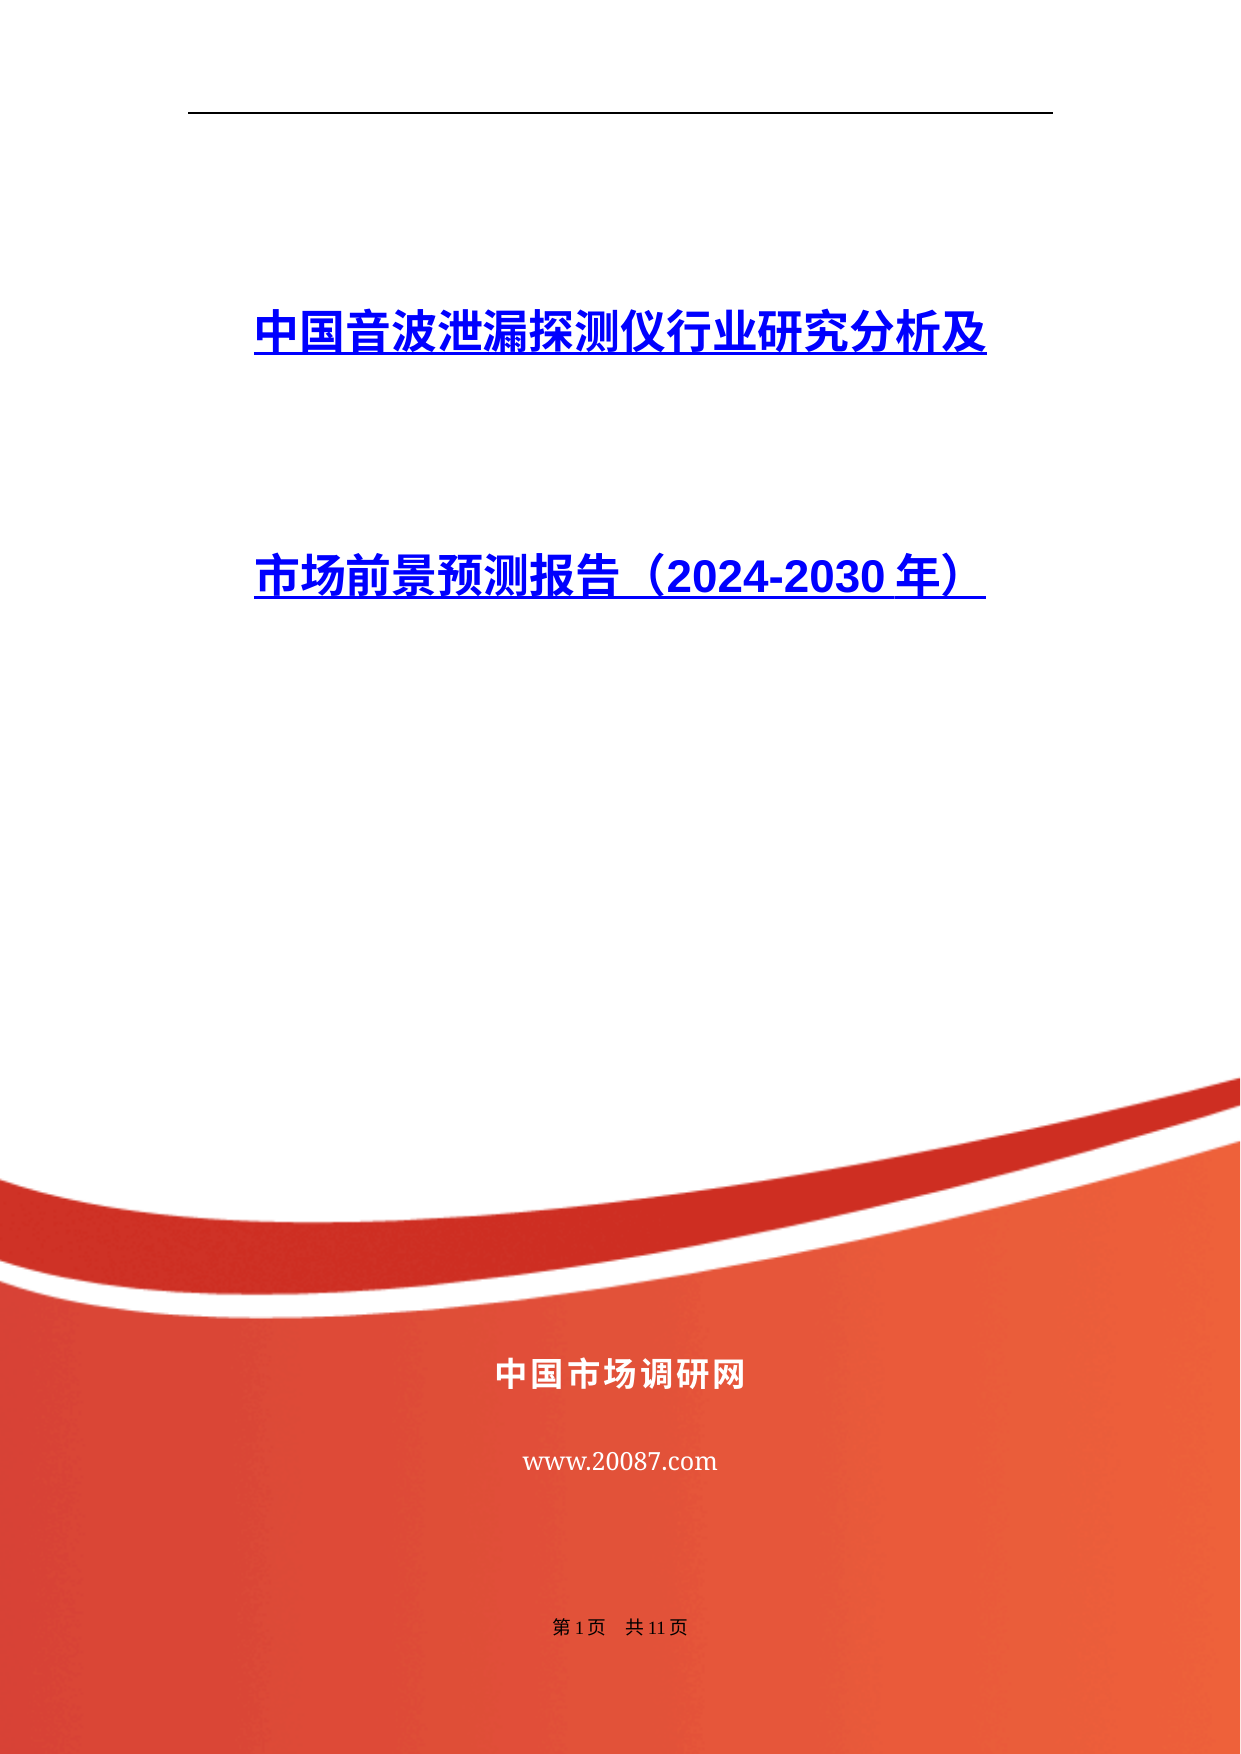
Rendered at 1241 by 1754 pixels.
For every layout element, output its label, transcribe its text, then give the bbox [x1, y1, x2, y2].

picture [0, 1006, 1241, 1754]
text www.20087.com [187, 1428, 1053, 1493]
table_header 中国音波泄漏探测仪行业研究分析及市场前景预测报告（2024-2030年） [188, 207, 1053, 773]
subtitle 中国市场调研网 [187, 1339, 1053, 1404]
